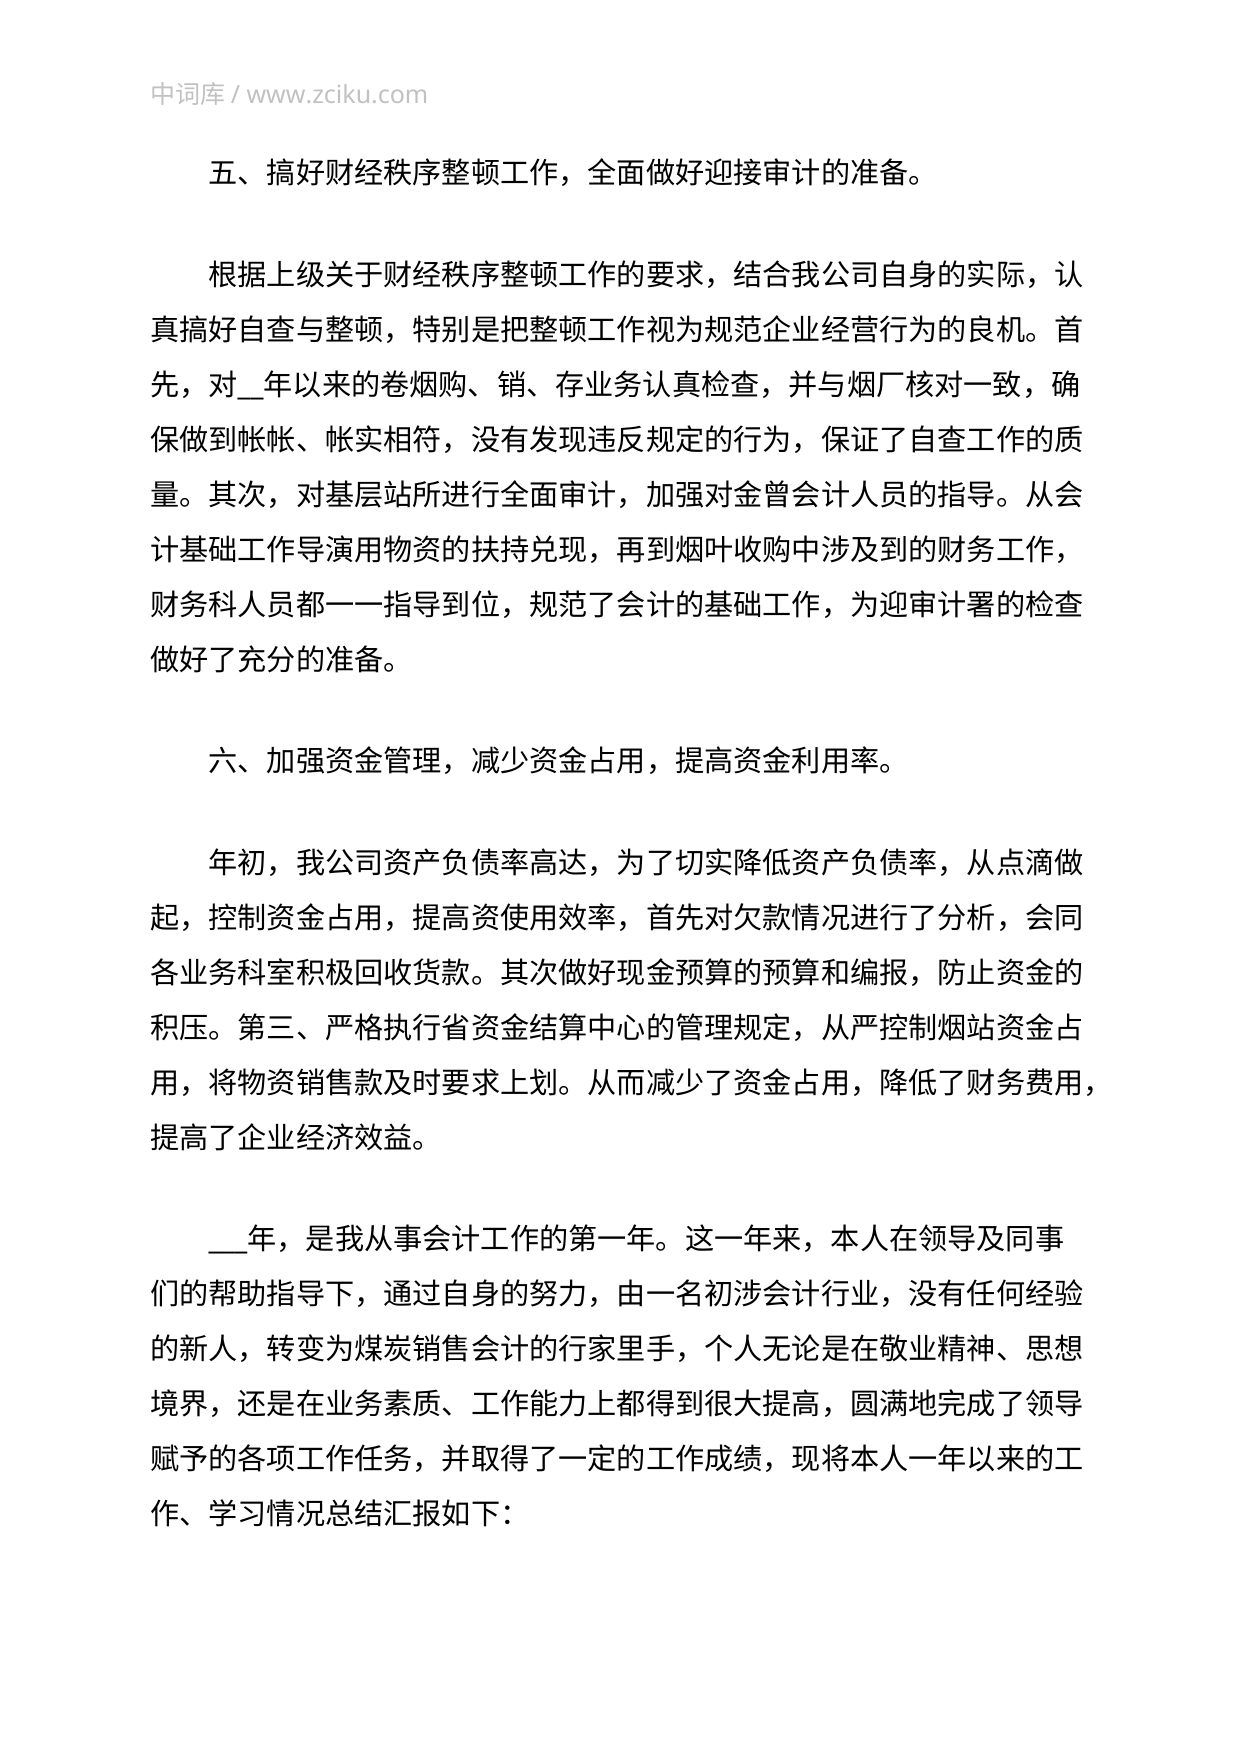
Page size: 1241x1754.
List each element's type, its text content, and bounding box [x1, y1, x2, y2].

text 六、加强资金管理，减少资金占用，提高资金利用率。 [150, 738, 1090, 780]
text 五、搞好财经秩序整顿工作，全面做好迎接审计的准备。 [150, 150, 1090, 192]
text 根据上级关于财经秩序整顿工作的要求，结合我公司自身的实际，认真搞好自查与整顿，特别是把整顿工作视为规范企业经营行为的良机。首先，对__年以来的卷烟购、销、存业务认真检查，并与烟厂核对一致，确保做到帐帐、帐实相符，没有发现违反规定的行为，保证了自查工作的质量。其次，对基层站所进行全面审计，加强对金曾会计人员的指导。从会计基础工作导演用物资的扶持兑现，再到烟叶收购中涉及到的财务工作，财务科人员都一一指导到位，规范了会计的基础工作，为迎审计署的检查做好了充分的准备。 [150, 252, 1090, 678]
text ___年，是我从事会计工作的第一年。这一年来，本人在领导及同事们的帮助指导下，通过自身的努力，由一名初涉会计行业，没有任何经验的新人，转变为煤炭销售会计的行家里手，个人无论是在敬业精神、思想境界，还是在业务素质、工作能力上都得到很大提高，圆满地完成了领导赋予的各项工作任务，并取得了一定的工作成绩，现将本人一年以来的工作、学习情况总结汇报如下： [150, 1216, 1090, 1533]
text 年初，我公司资产负债率高达，为了切实降低资产负债率，从点滴做起，控制资金占用，提高资使用效率，首先对欠款情况进行了分析，会同各业务科室积极回收货款。其次做好现金预算的预算和编报，防止资金的积压。第三、严格执行省资金结算中心的管理规定，从严控制烟站资金占用，将物资销售款及时要求上划。从而减少了资金占用，降低了财务费用，提高了企业经济效益。 [150, 840, 1090, 1156]
